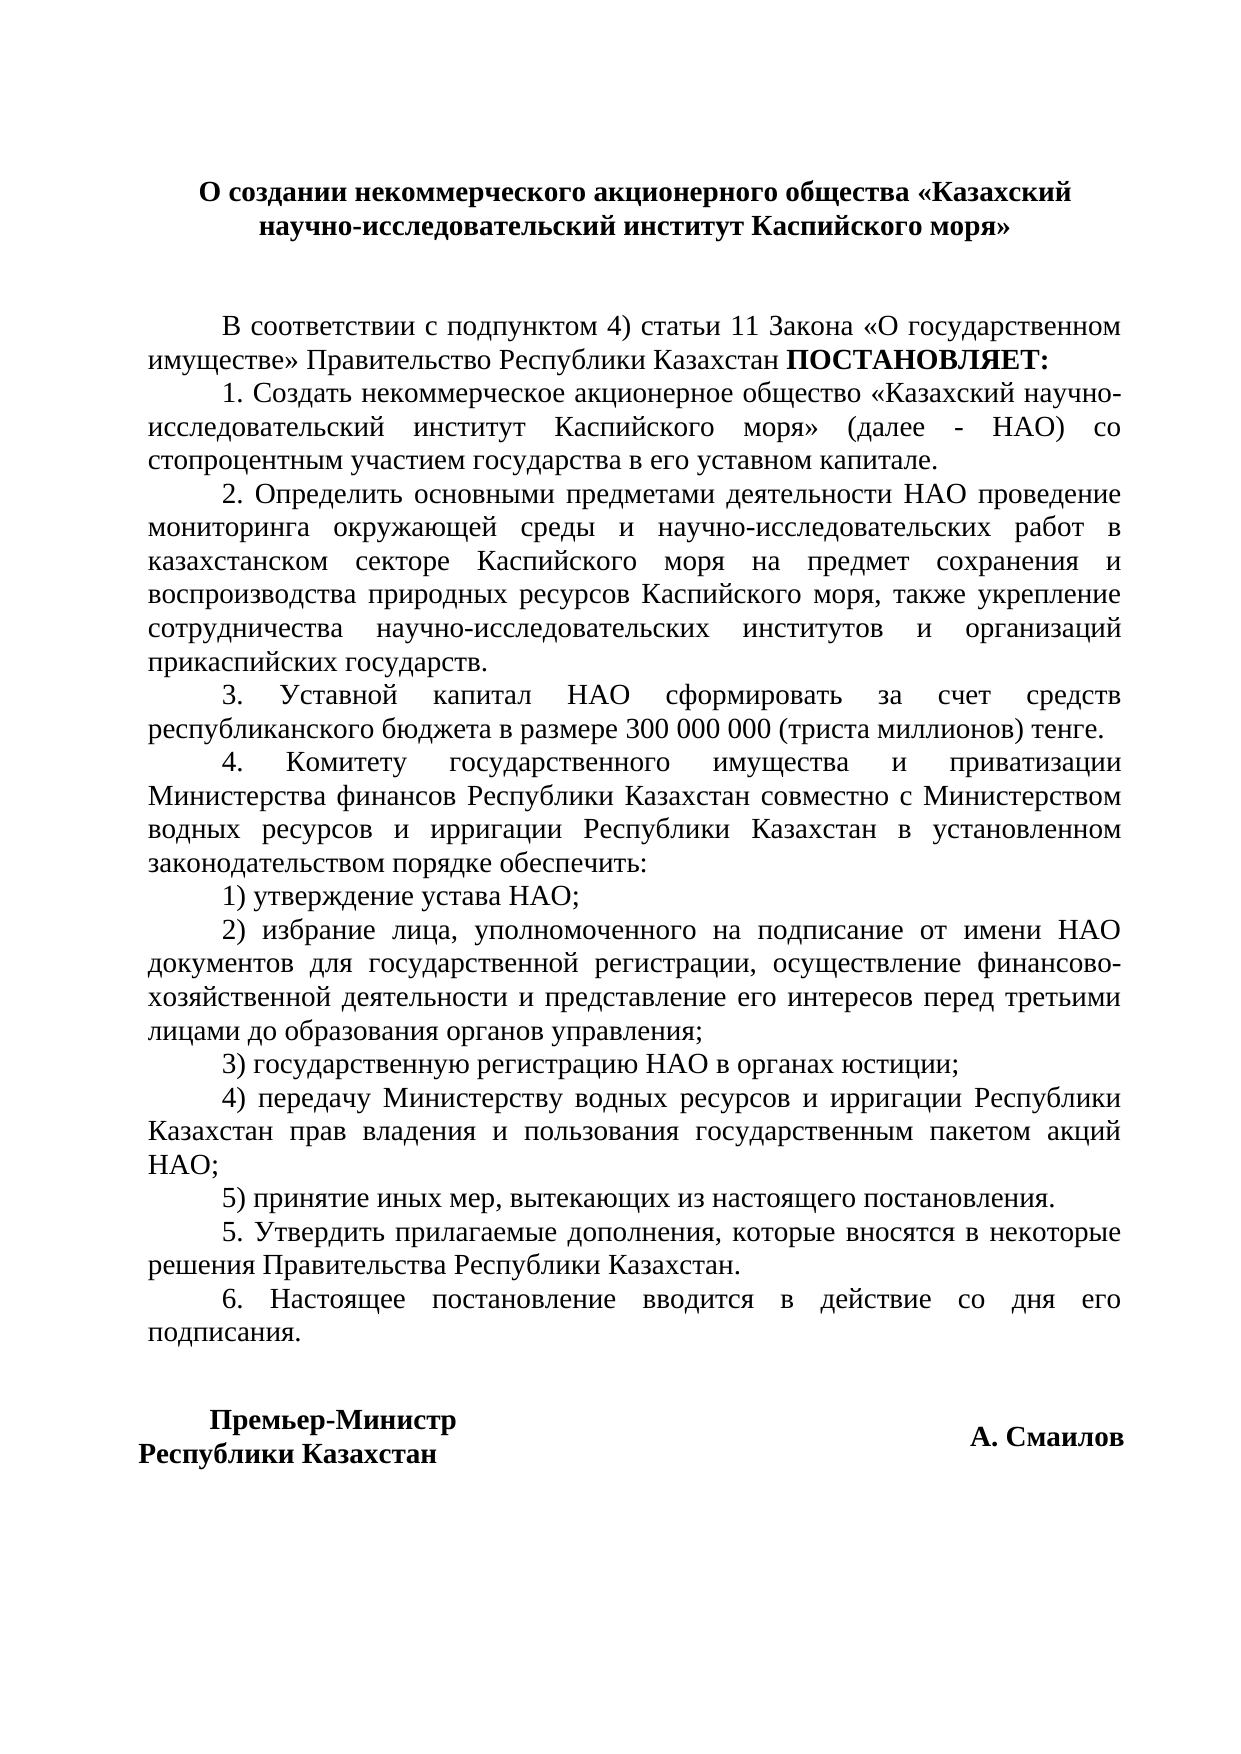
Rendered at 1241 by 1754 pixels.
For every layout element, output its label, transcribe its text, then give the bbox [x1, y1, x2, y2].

text 1. Создать некоммерческое акционерное общество «Казахский научно-исследовательский институт Каспийского моря» (далее - НАО) со стопроцентным участием государства в его уставном капитале. [148, 375, 1122, 476]
table_header Премьер-Министр Республики Казахстан [136, 1401, 549, 1471]
text 5) принятие иных мер, вытекающих из настоящего постановления. [148, 1180, 1122, 1214]
text 4. Комитету государственного имущества и приватизации Министерства финансов Республики Казахстан совместно с Министерством водных ресурсов и ирригации Республики Казахстан в установленном законодательством порядке обеспечить: [148, 744, 1122, 878]
text О создании некоммерческого акционерного общества «Казахский научно-исследовательский институт Каспийского моря» [148, 174, 1122, 241]
text 2. Определить основными предметами деятельности НАО проведение мониторинга окружающей среды и научно-исследовательских работ в казахстанском секторе Каспийского моря на предмет сохранения и воспроизводства природных ресурсов Каспийского моря, также укрепление сотрудничества научно-исследовательских институтов и организаций прикаспийских государств. [148, 476, 1122, 677]
text 3) государственную регистрацию НАО в органах юстиции; [148, 1046, 1122, 1080]
text 6. Настоящее постановление вводится в действие со дня его подписания. [148, 1281, 1122, 1348]
text 3. Уставной капитал НАО сформировать за счет средств республиканского бюджета в размере 300 000 000 (триста миллионов) тенге. [148, 677, 1122, 744]
text 5. Утвердить прилагаемые дополнения, которые вносятся в некоторые решения Правительства Республики Казахстан. [148, 1214, 1122, 1281]
text В соответствии с подпунктом 4) статьи 11 Закона «О государственном имуществе» Правительство Республики Казахстан ПОСТАНОВЛЯЕТ: [148, 308, 1122, 375]
text 2) избрание лица, уполномоченного на подписание от имени НАО документов для государственной регистрации, осуществление финансово-хозяйственной деятельности и представление его интересов перед третьими лицами до образования органов управления; [148, 912, 1122, 1046]
text 1) утверждение устава НАО; [148, 878, 1122, 912]
table_header А. Смаилов [549, 1401, 1126, 1471]
text 4) передачу Министерству водных ресурсов и ирригации Республики Казахстан прав владения и пользования государственным пакетом акций НАО; [148, 1080, 1122, 1180]
